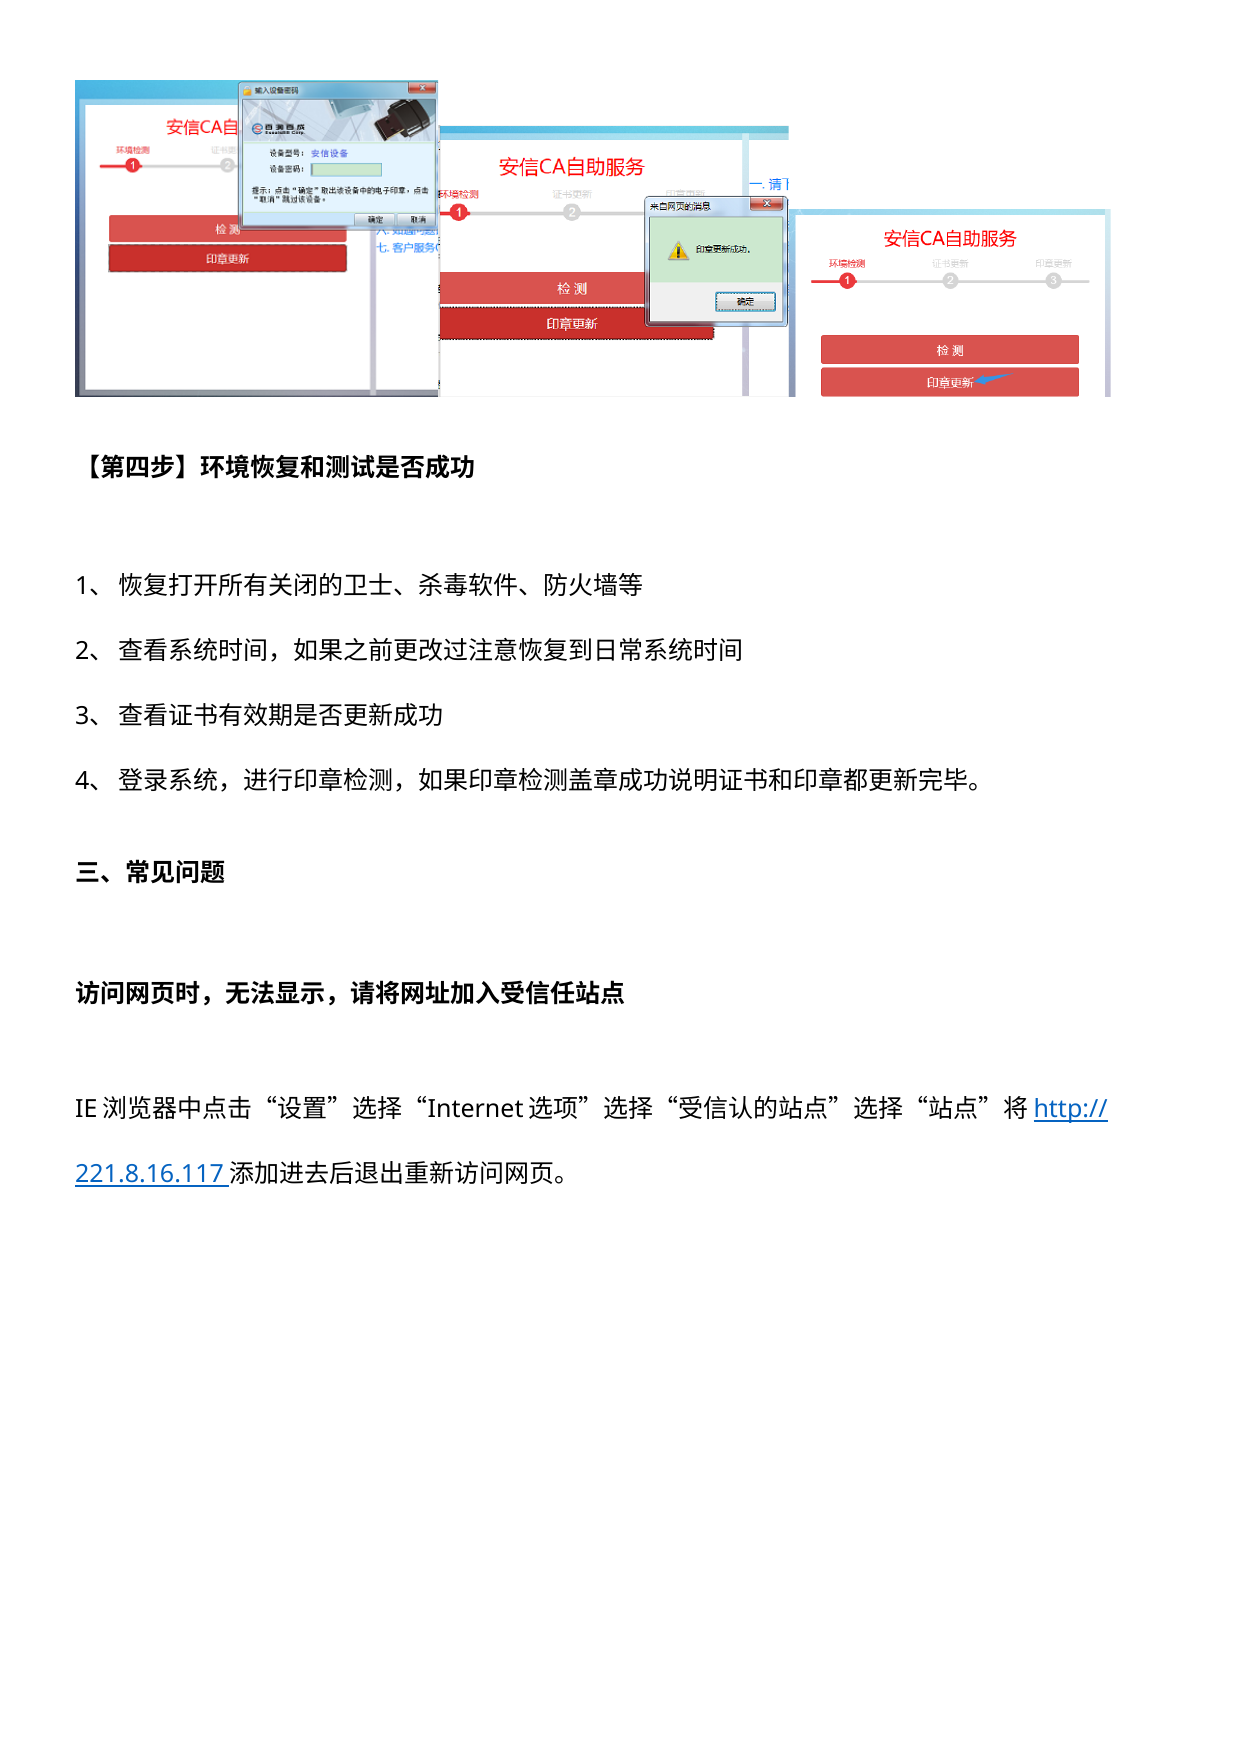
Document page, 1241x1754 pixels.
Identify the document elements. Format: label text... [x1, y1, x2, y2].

list 恢复打开所有关闭的卫士、杀毒软件、防火墙等 [75, 551, 1165, 616]
subtitle 三、常见问题 [75, 838, 1165, 903]
text IE浏览器中点击“设置”选择“Internet选项”选择“受信认的站点”选择“站点”将http://221.8.16.117添加进去后退出重新访问网页。 [75, 1074, 1165, 1204]
list 查看证书有效期是否更新成功 [75, 681, 1165, 746]
list 登录系统，进行印章检测，如果印章检测盖章成功说明证书和印章都更新完毕。 [75, 746, 1165, 811]
picture [75, 80, 1111, 397]
subtitle 访问网页时，无法显示，请将网址加入受信任站点 [75, 959, 1165, 1024]
subtitle 【第四步】环境恢复和测试是否成功 [75, 433, 1165, 498]
list 查看系统时间，如果之前更改过注意恢复到日常系统时间 [75, 616, 1165, 681]
